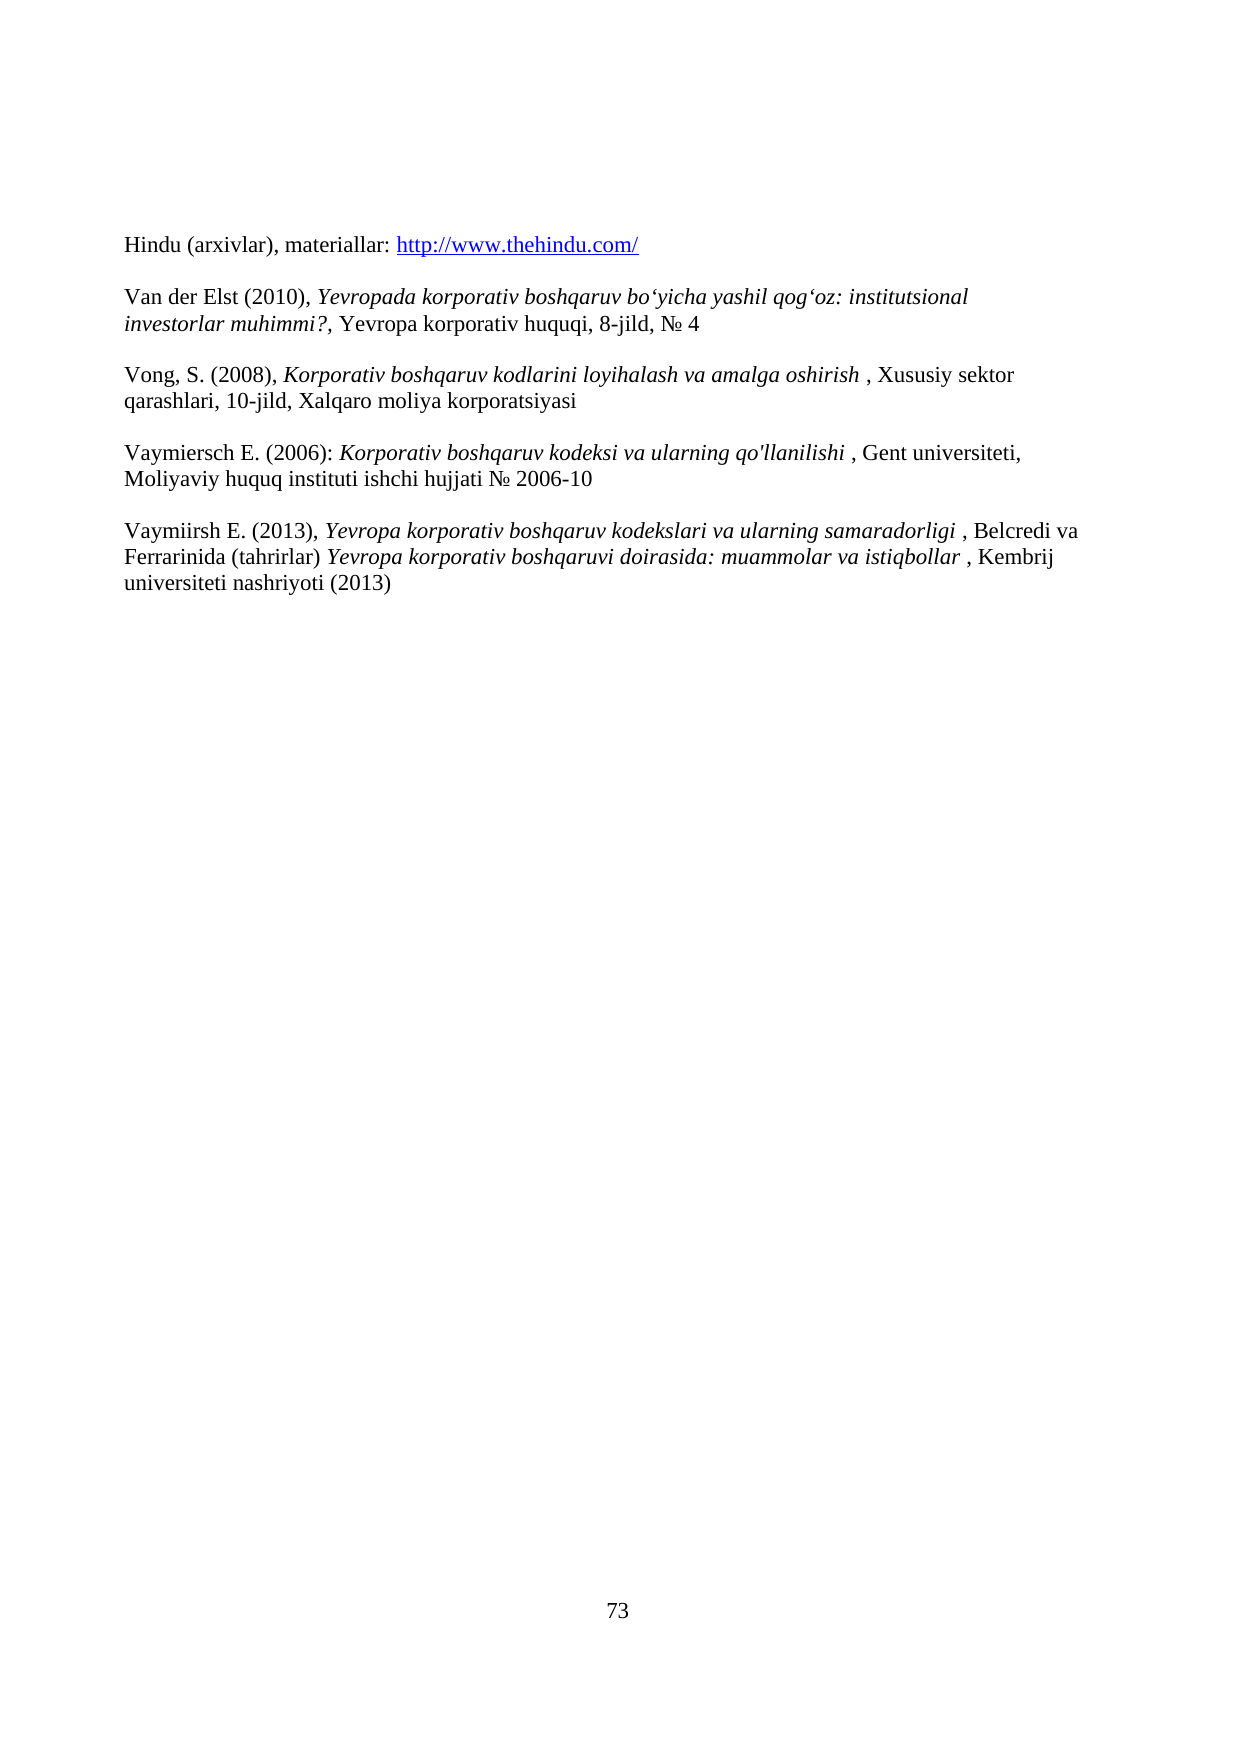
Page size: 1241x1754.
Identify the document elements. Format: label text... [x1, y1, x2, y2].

text Vaymiirsh E. (2013), Yevropa korporativ boshqaruv kodekslari va ularning samaradorligi , Belcredi va Ferrarinida (tahrirlar) Yevropa korporativ boshqaruvi doirasida: muammolar va istiqbollar , Kembrij universiteti nashriyoti (2013) [124, 517, 1110, 596]
text Hindu (arxivlar), materiallar: http://www.thehindu.com/ [124, 231, 1121, 257]
text Van der Elst (2010), Yevropada korporativ boshqaruv boʻyicha yashil qogʻoz: institutsional investorlar muhimmi?, Yevropa korporativ huquqi, 8-jild, № 4 [124, 283, 1025, 336]
text Vong, S. (2008), Korporativ boshqaruv kodlarini loyihalash va amalga oshirish , Xususiy sektor qarashlari, 10-jild, Xalqaro moliya korporatsiyasi [124, 361, 1034, 414]
text Vaymiersch E. (2006): Korporativ boshqaruv kodeksi va ularning qo'llanilishi , Gent universiteti, Moliyaviy huquq instituti ishchi hujjati № 2006-10 [124, 439, 1108, 492]
